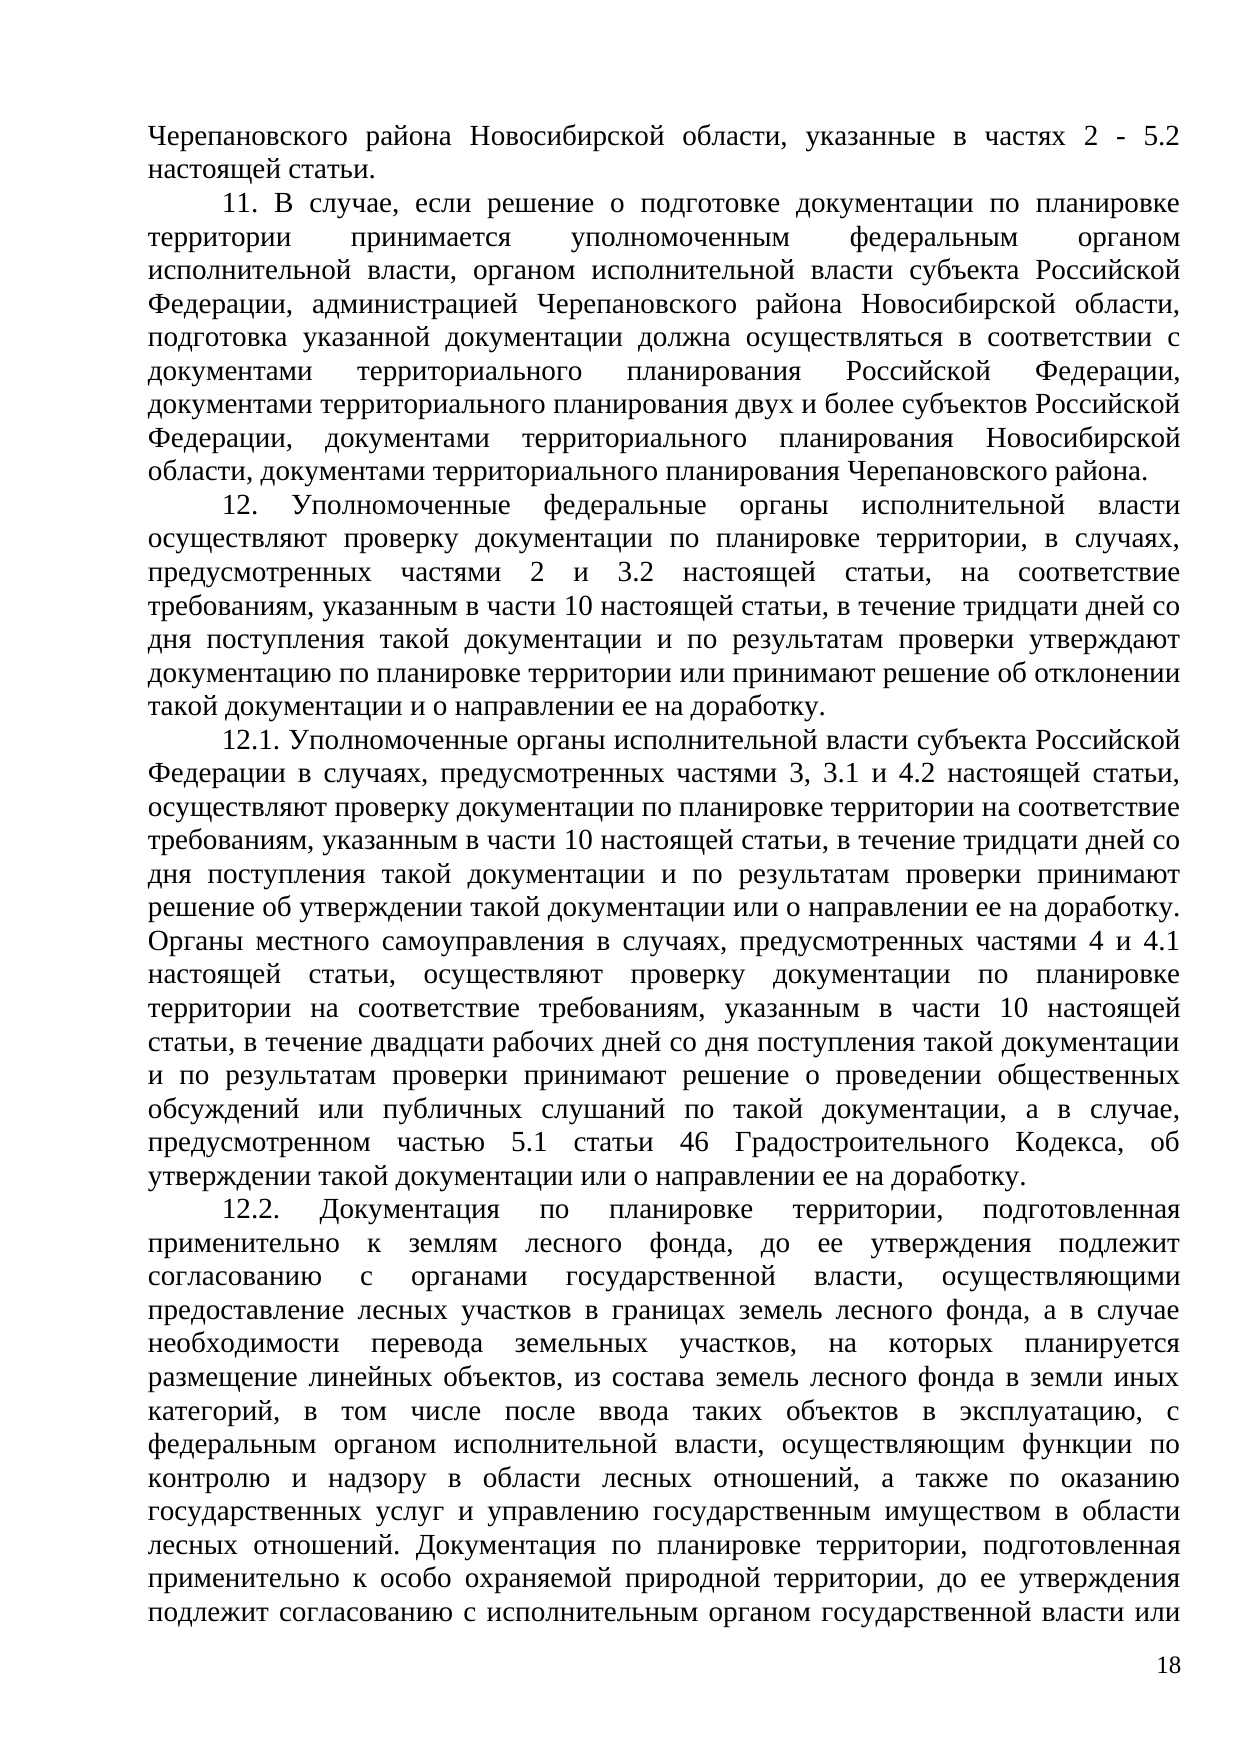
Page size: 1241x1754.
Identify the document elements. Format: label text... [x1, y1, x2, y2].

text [148, 118, 1181, 185]
text 11. В случае, если решение о подготовке документации по планировке территории принимается уполномоченным федеральным органом исполнительной власти, органом исполнительной власти субъекта Российской Федерации, администрацией Черепановского района Новосибирской области, подготовка указанной документации должна осуществляться в соответствии с документами территориального планирования Российской Федерации, документами территориального планирования двух и более субъектов Российской Федерации, документами территориального планирования Новосибирской области, документами территориального планирования Черепановского района. [148, 185, 1181, 487]
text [148, 1191, 1181, 1627]
text 12.1. Уполномоченные органы исполнительной власти субъекта Российской Федерации в случаях, предусмотренных частями 3, 3.1 и 4.2 настоящей статьи, осуществляют проверку документации по планировке территории на соответствие требованиям, указанным в части 10 настоящей статьи, в течение тридцати дней со дня поступления такой документации и по результатам проверки принимают решение об утверждении такой документации или о направлении ее на доработку. Органы местного самоуправления в случаях, предусмотренных частями 4 и 4.1 настоящей статьи, осуществляют проверку документации по планировке территории на соответствие требованиям, указанным в части 10 настоящей статьи, в течение двадцати рабочих дней со дня поступления такой документации и по результатам проверки принимают решение о проведении общественных обсуждений или публичных слушаний по такой документации, а в случае, предусмотренном частью 5.1 статьи 46 Градостроительного Кодекса, об утверждении такой документации или о направлении ее на доработку. [148, 722, 1181, 1191]
text 12. Уполномоченные федеральные органы исполнительной власти осуществляют проверку документации по планировке территории, в случаях, предусмотренных частями 2 и 3.2 настоящей статьи, на соответствие требованиям, указанным в части 10 настоящей статьи, в течение тридцати дней со дня поступления такой документации и по результатам проверки утверждают документацию по планировке территории или принимают решение об отклонении такой документации и о направлении ее на доработку. [148, 487, 1181, 722]
